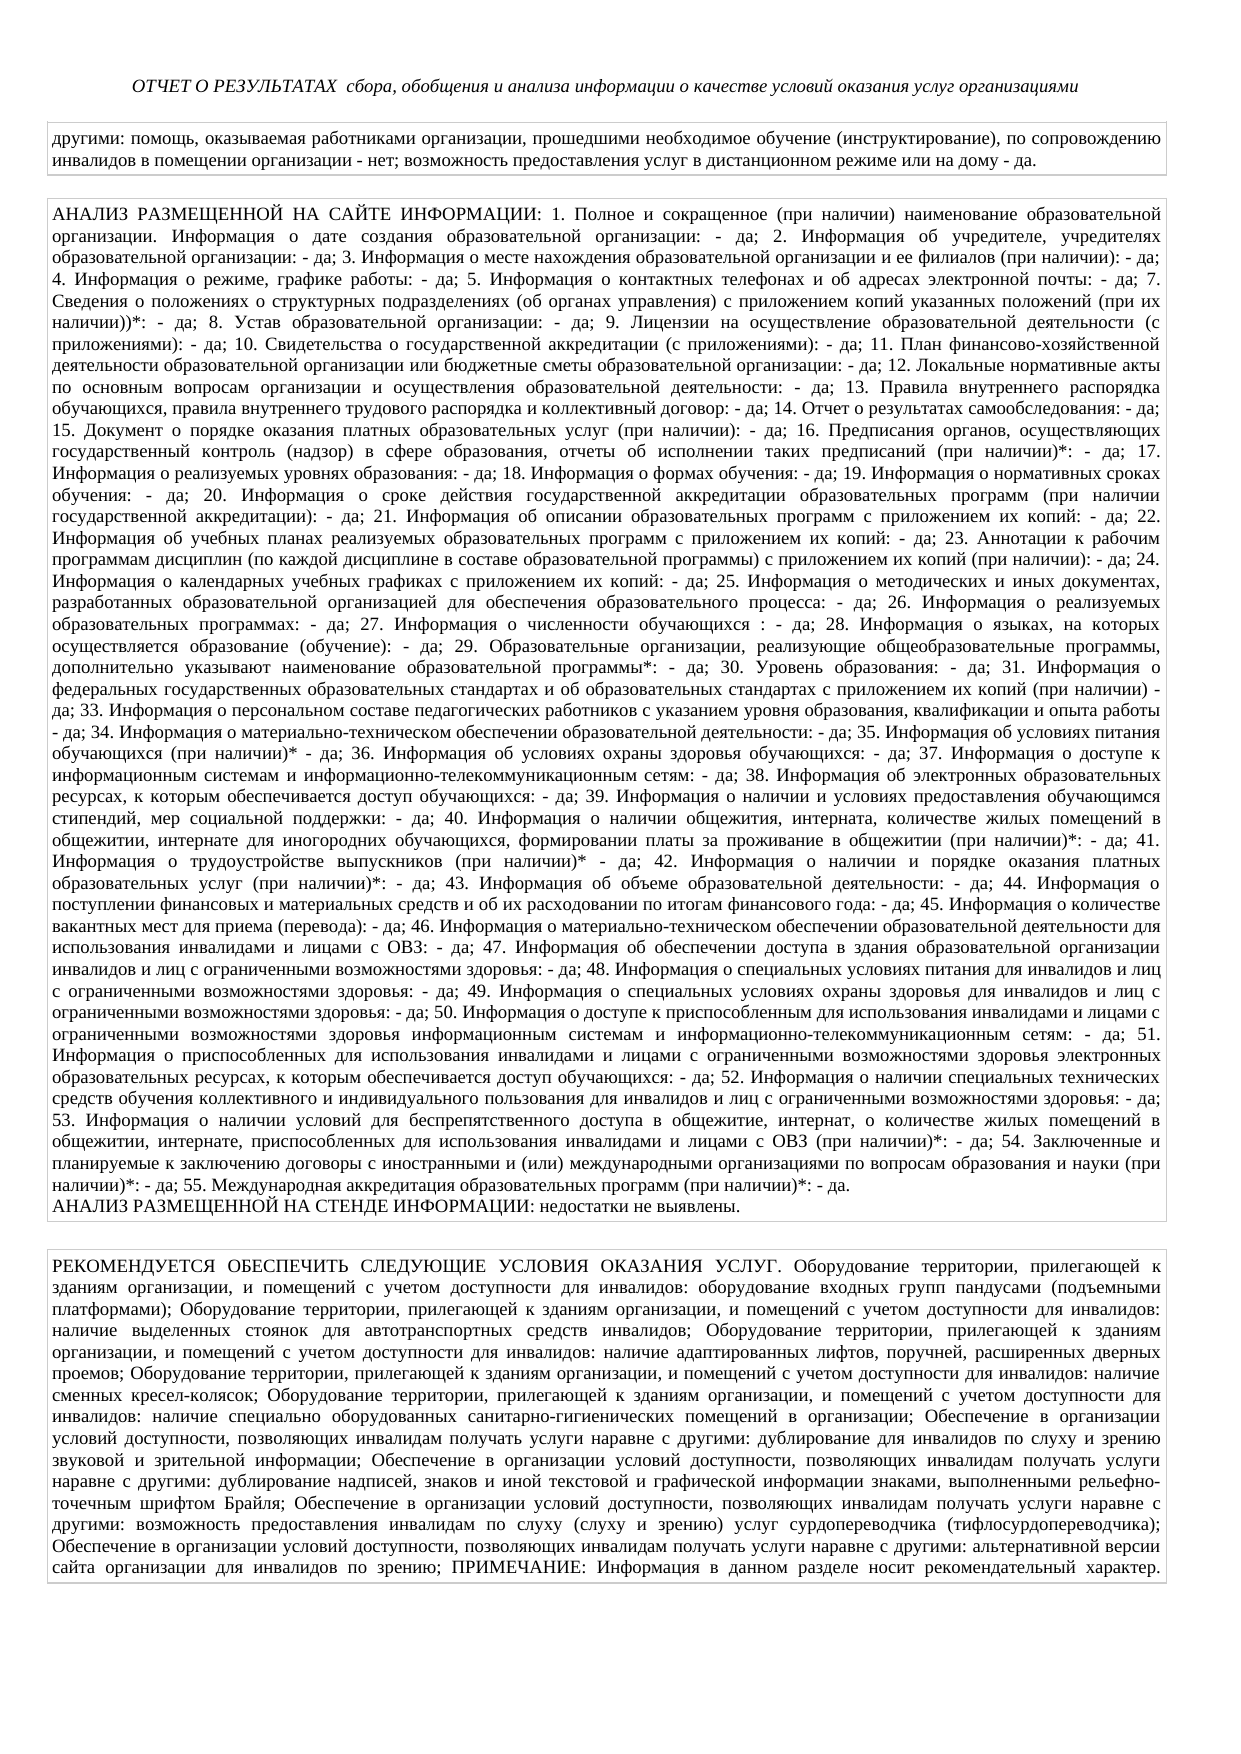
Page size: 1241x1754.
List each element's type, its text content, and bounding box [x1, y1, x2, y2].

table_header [48, 123, 1166, 174]
table_header АНАЛИЗ РАЗМЕЩЕННОЙ НА САЙТЕ ИНФОРМАЦИИ: 1. Полное и сокращенное (при наличии) наименование образовательной организации. Информация о дате создания образовательной организации: - да; 2. Информация об учредителе, учредителях образовательной организации: - да; 3. Информация о месте нахождения образовательной организации и ее филиалов (при наличии): - да; 4. Информация о режиме, графике работы: - да; 5. Информация о контактных телефонах и об адресах электронной почты: - да; 7. Сведения о положениях о структурных подразделениях (об органах управления) с приложением копий указанных положений (при их наличии))*: - да; 8. Устав образовательной организации: - да; 9. Лицензии на осуществление образовательной деятельности (с приложениями): - да; 10. Свидетельства о государственной аккредитации (с приложениями): - да; 11. План финансово-хозяйственной деятельности образовательной организации или бюджетные сметы образовательной организации: - да; 12. Локальные нормативные акты по основным вопросам организации и осуществления образовательной деятельности: - да; 13. Правила внутреннего распорядка обучающихся, правила внутреннего трудового распорядка и коллективный договор: - да; 14. Отчет о результатах самообследования: - да; 15. Документ о порядке оказания платных образовательных услуг (при наличии): - да; 16. Предписания органов, осуществляющих государственный контроль (надзор) в сфере образования, отчеты об исполнении таких предписаний (при наличии)*: - да; 17. Информация о реализуемых уровнях образования: - да; 18. Информация о формах обучения: - да; 19. Информация о нормативных сроках обучения: - да; 20. Информация о сроке действия государственной аккредитации образовательных программ (при наличии государственной аккредитации): - да; 21. Информация об описании образовательных программ с приложением их копий: - да; 22. Информация об учебных планах реализуемых образовательных программ с приложением их копий: - да; 23. Аннотации к рабочим программам дисциплин (по каждой дисциплине в составе образовательной программы) с приложением их копий (при наличии): - да; 24. Информация о календарных учебных графиках с приложением их копий: - да; 25. Информация о методических и иных документах, разработанных образовательной организацией для обеспечения образовательного процесса: - да; 26. Информация о реализуемых образовательных программах: - да; 27. Информация о численности обучающихся : - да; 28. Информация о языках, на которых осуществляется образование (обучение): - да; 29. Образовательные организации, реализующие общеобразовательные программы, дополнительно указывают наименование образовательной программы*: - да; 30. Уровень образования: - да; 31. Информация о федеральных государственных образовательных стандартах и об образовательных стандартах с приложением их копий (при наличии) - да; 33. Информация о персональном составе педагогических работников с указанием уровня образования, квалификации и опыта работы - да; 34. Информация о материально-техническом обеспечении образовательной деятельности: - да; 35. Информация об условиях питания обучающихся (при наличии)* - да; 36. Информация об условиях охраны здоровья обучающихся: - да; 37. Информация о доступе к информационным системам и информационно-телекоммуникационным сетям: - да; 38. Информация об электронных образовательных ресурсах, к которым обеспечивается доступ обучающихся: - да; 39. Информация о наличии и условиях предоставления обучающимся стипендий, мер социальной поддержки: - да; 40. Информация о наличии общежития, интерната, количестве жилых помещений в общежитии, интернате для иногородних обучающихся, формировании платы за проживание в общежитии (при наличии)*: - да; 41. Информация о трудоустройстве выпускников (при наличии)* - да; 42. Информация о наличии и порядке оказания платных образовательных услуг (при наличии)*: - да; 43. Информация об объеме образовательной деятельности: - да; 44. Информация о поступлении финансовых и материальных средств и об их расходовании по итогам финансового года: - да; 45. Информация о количестве вакантных мест для приема (перевода): - да; 46. Информация о материально-техническом обеспечении образовательной деятельности для использования инвалидами и лицами с ОВЗ: - да; 47. Информация об обеспечении доступа в здания образовательной организации инвалидов и лиц с ограниченными возможностями здоровья: - да; 48. Информация о специальных условиях питания для инвалидов и лиц с ограниченными возможностями здоровья: - да; 49. Информация о специальных условиях охраны здоровья для инвалидов и лиц с ограниченными возможностями здоровья: - да; 50. Информация о доступе к приспособленным для использования инвалидами и лицами с ограниченными возможностями здоровья информационным системам и информационно-телекоммуникационным сетям: - да; 51. Информация о приспособленных для использования инвалидами и лицами с ограниченными возможностями здоровья электронных образовательных ресурсах, к которым обеспечивается доступ обучающихся: - да; 52. Информация о наличии специальных технических средств обучения коллективного и индивидуального пользования для инвалидов и лиц с ограниченными возможностями здоровья: - да; 53. Информация о наличии условий для беспрепятственного доступа в общежитие, интернат, о количестве жилых помещений в общежитии, интернате, приспособленных для использования инвалидами и лицами с ОВЗ (при наличии)*: - да; 54. Заключенные и планируемые к заключению договоры с иностранными и (или) международными организациями по вопросам образования и науки (при наличии)*: - да; 55. Международная аккредитация образовательных программ (при наличии)*: - да. АНАЛИЗ РАЗМЕЩЕННОЙ НА СТЕНДЕ ИНФОРМАЦИИ: недостатки не выявлены. [48, 199, 1166, 1221]
